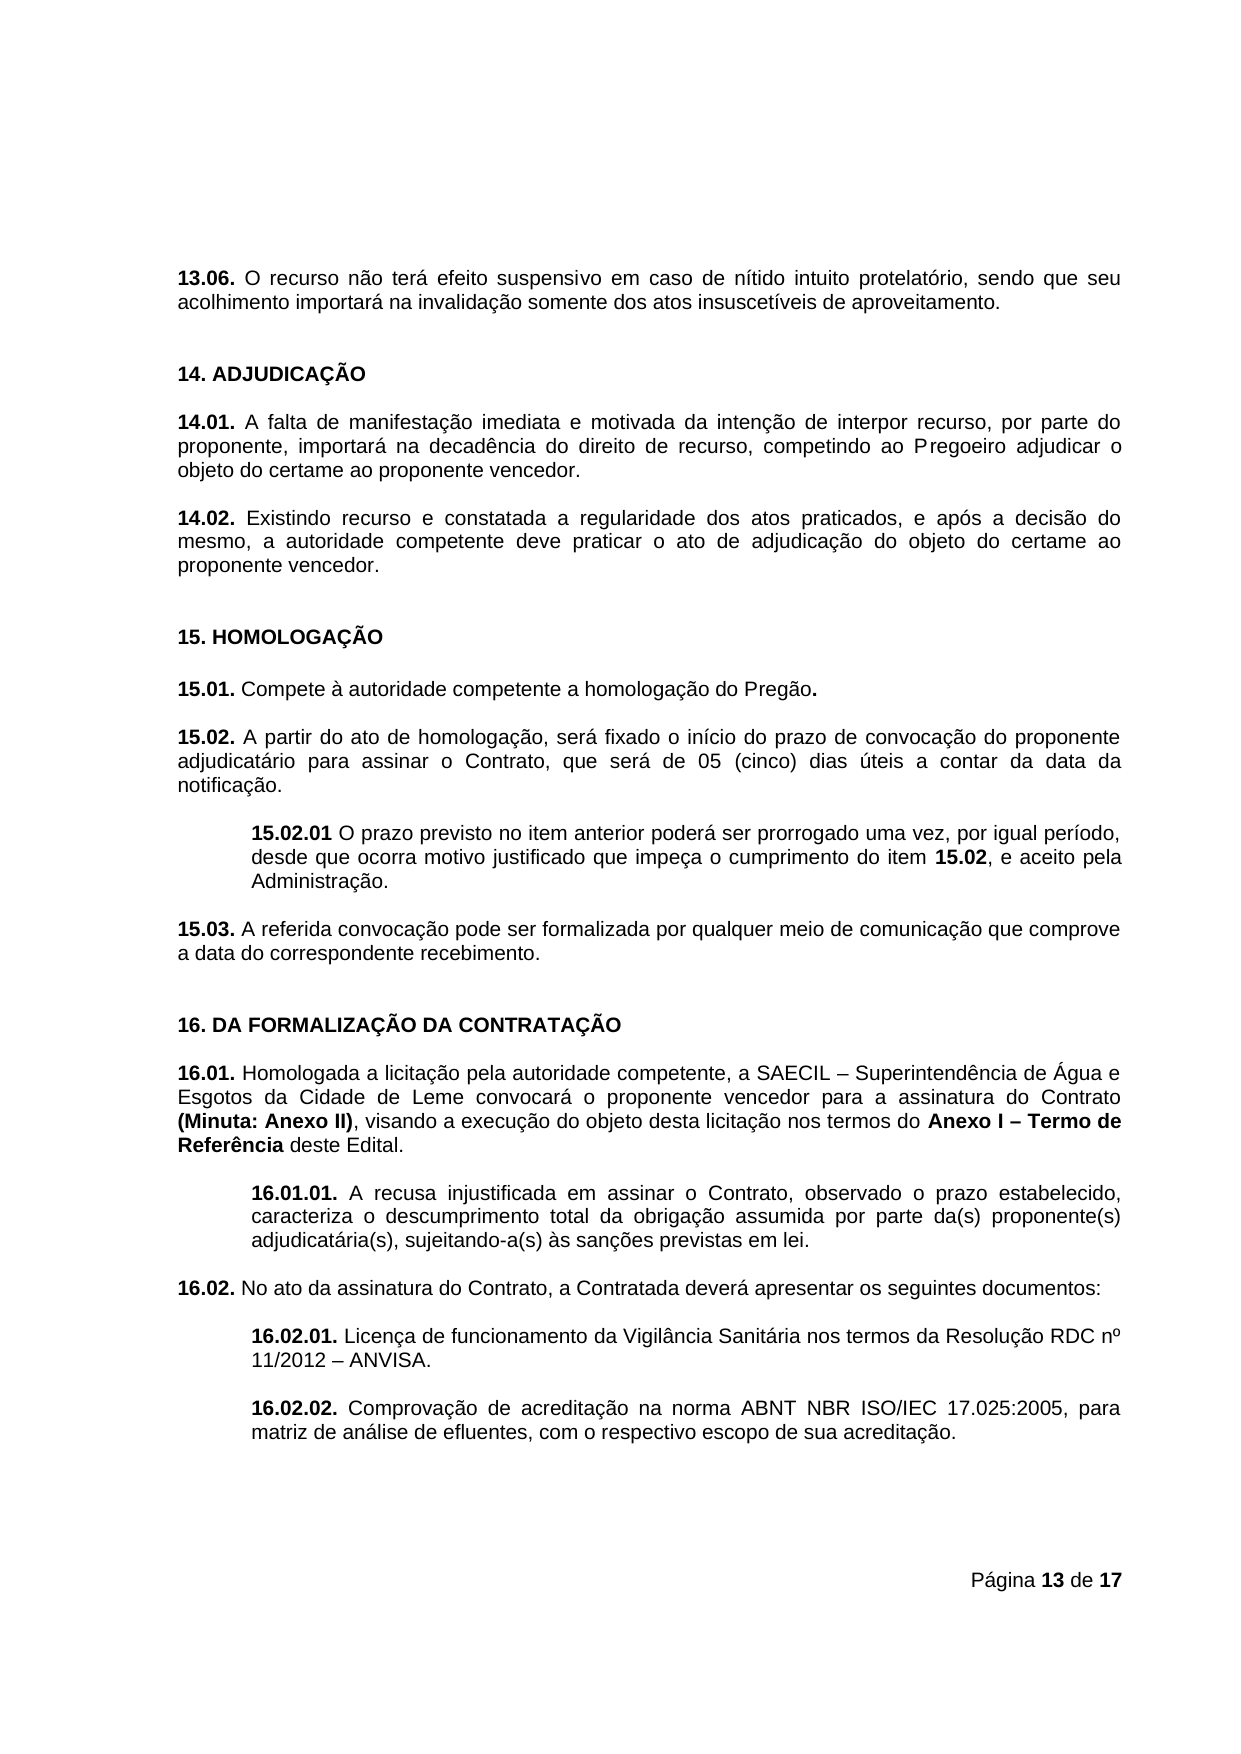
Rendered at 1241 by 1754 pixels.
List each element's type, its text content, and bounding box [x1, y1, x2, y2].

text 16.02. No ato da assinatura do Contrato, a Contratada deverá apresentar os seguintes documentos: [177, 1276, 1122, 1300]
text 15.01. Compete à autoridade competente a homologação do Pregão. [177, 677, 1122, 701]
text 15.03. A referida convocação pode ser formalizada por qualquer meio de comunicação que comprove a data do correspondente recebimento. [177, 917, 1122, 965]
text 13.06. O recurso não terá efeito suspensivo em caso de nítido intuito protelatório, sendo que seu acolhimento importará na invalidação somente dos atos insuscetíveis de aproveitamento. [177, 266, 1122, 314]
text 16.01.01. A recusa injustificada em assinar o Contrato, observado o prazo estabelecido, caracteriza o descumprimento total da obrigação assumida por parte da(s) proponente(s) adjudicatária(s), sujeitando-a(s) às sanções previstas em lei. [251, 1180, 1122, 1252]
text 16.01. Homologada a licitação pela autoridade competente, a SAECIL – Superintendência de Água e Esgotos da Cidade de Leme convocará o proponente vencedor para a assinatura do Contrato (Minuta: Anexo II), visando a execução do objeto desta licitação nos termos do Anexo I – Termo de Referência deste Edital. [177, 1061, 1122, 1156]
text 14.02. Existindo recurso e constatada a regularidade dos atos praticados, e após a decisão do mesmo, a autoridade competente deve praticar o ato de adjudicação do objeto do certame ao proponente vencedor. [177, 505, 1122, 577]
text 15. HOMOLOGAÇÃO [177, 625, 1122, 649]
text 16.02.01. Licença de funcionamento da Vigilância Sanitária nos termos da Resolução RDC nº 11/2012 – ANVISA. [251, 1324, 1122, 1372]
text 14.01. A falta de manifestação imediata e motivada da intenção de interpor recurso, por parte do proponente, importará na decadência do direito de recurso, competindo ao Pregoeiro adjudicar o objeto do certame ao proponente vencedor. [177, 409, 1122, 481]
text 16.02.02. Comprovação de acreditação na norma ABNT NBR ISO/IEC 17.025:2005, para matriz de análise de efluentes, com o respectivo escopo de sua acreditação. [251, 1396, 1122, 1444]
text 16. DA FORMALIZAÇÃO DA CONTRATAÇÃO [177, 1013, 1122, 1037]
text 14. ADJUDICAÇÃO [177, 362, 1122, 386]
text 15.02. A partir do ato de homologação, será fixado o início do prazo de convocação do proponente adjudicatário para assinar o Contrato, que será de 05 (cinco) dias úteis a contar da data da notificação. [177, 725, 1122, 797]
text 15.02.01 O prazo previsto no item anterior poderá ser prorrogado uma vez, por igual período, desde que ocorra motivo justificado que impeça o cumprimento do item 15.02, e aceito pela Administração. [251, 821, 1122, 893]
